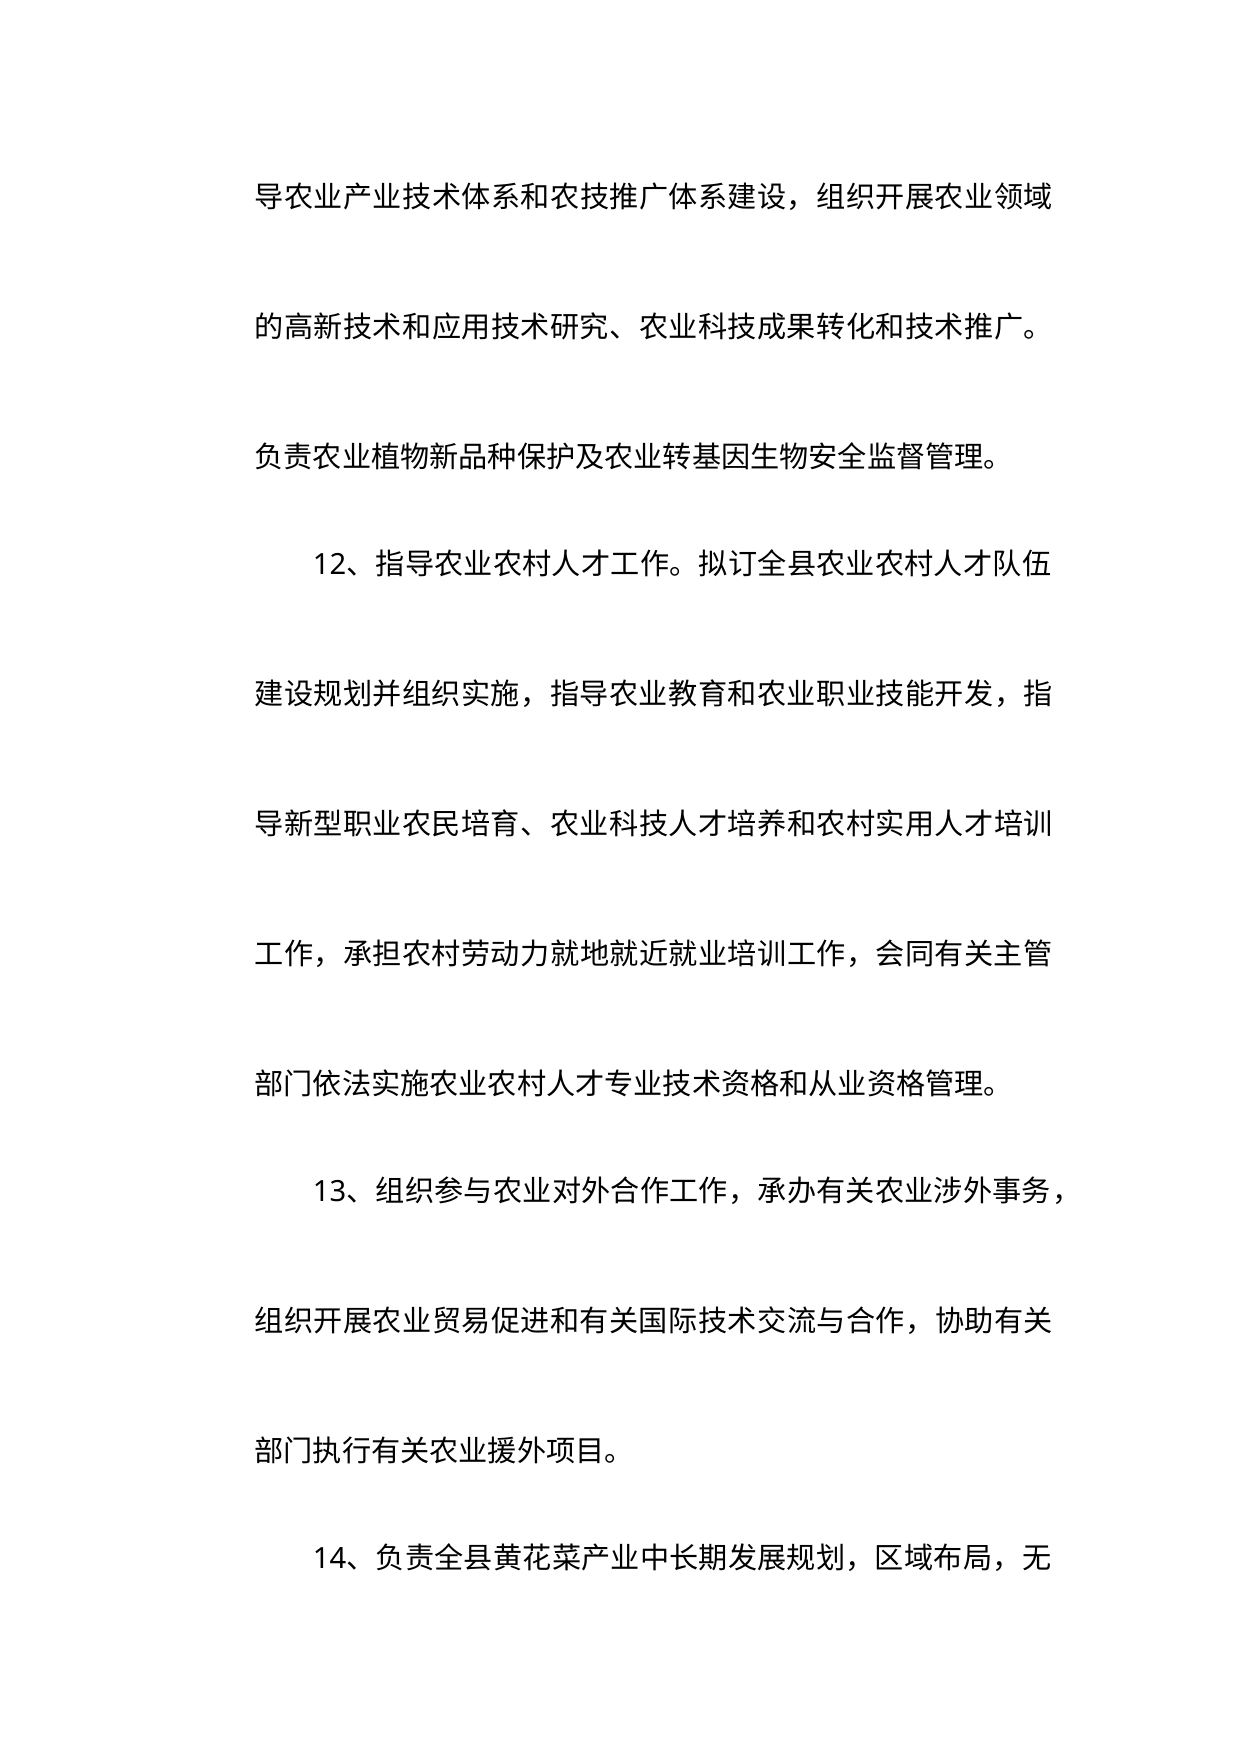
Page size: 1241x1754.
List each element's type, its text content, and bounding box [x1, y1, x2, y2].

text 13、组织参与农业对外合作工作，承办有关农业涉外事务，组织开展农业贸易促进和有关国际技术交流与合作，协助有关部门执行有关农业援外项目。 [254, 1157, 1053, 1482]
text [254, 162, 1053, 487]
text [254, 1524, 1053, 1589]
text 12、指导农业农村人才工作。拟订全县农业农村人才队伍建设规划并组织实施，指导农业教育和农业职业技能开发，指导新型职业农民培育、农业科技人才培养和农村实用人才培训工作，承担农村劳动力就地就近就业培训工作，会同有关主管部门依法实施农业农村人才专业技术资格和从业资格管理。 [254, 529, 1053, 1114]
